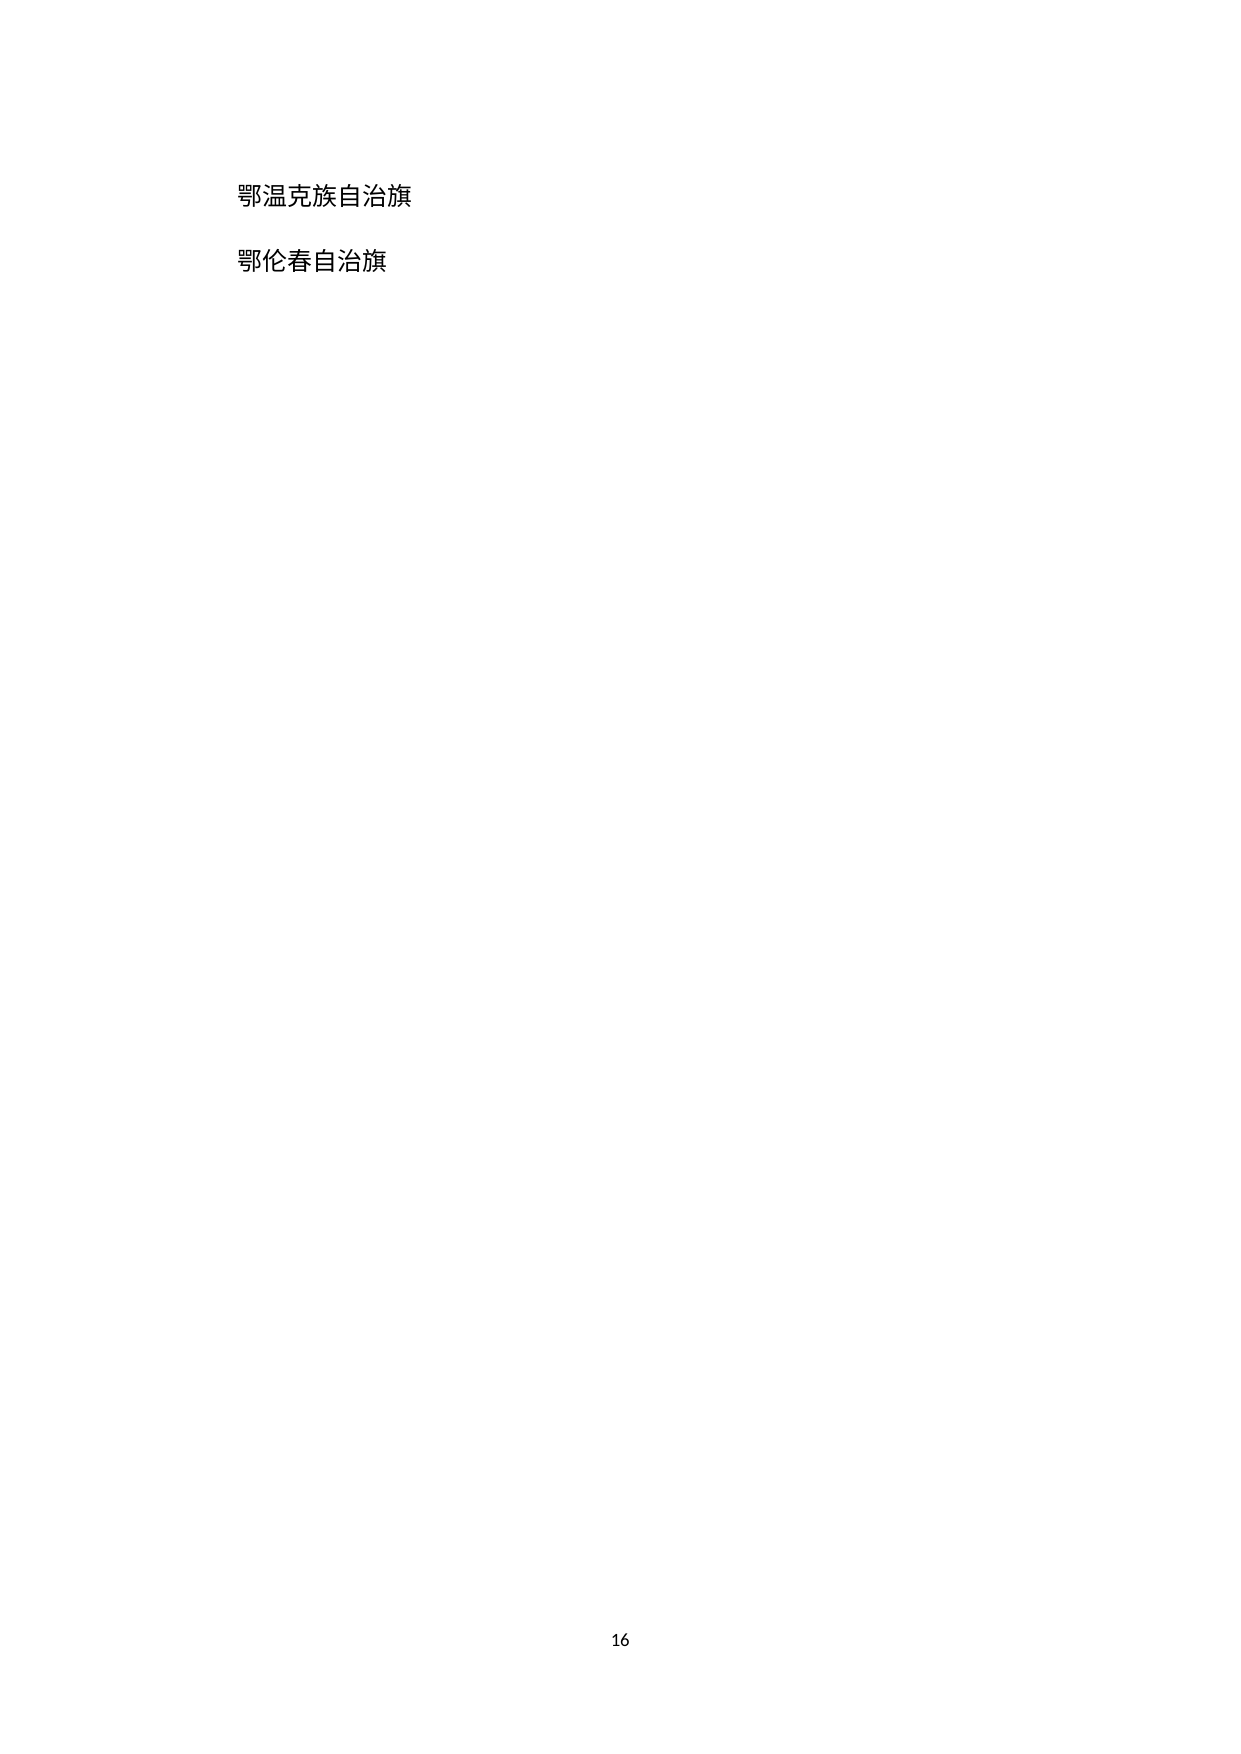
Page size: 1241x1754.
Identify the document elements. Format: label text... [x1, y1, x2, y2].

text 鄂温克族自治旗 [187, 162, 1053, 227]
text 鄂伦春自治旗 [187, 227, 1053, 292]
